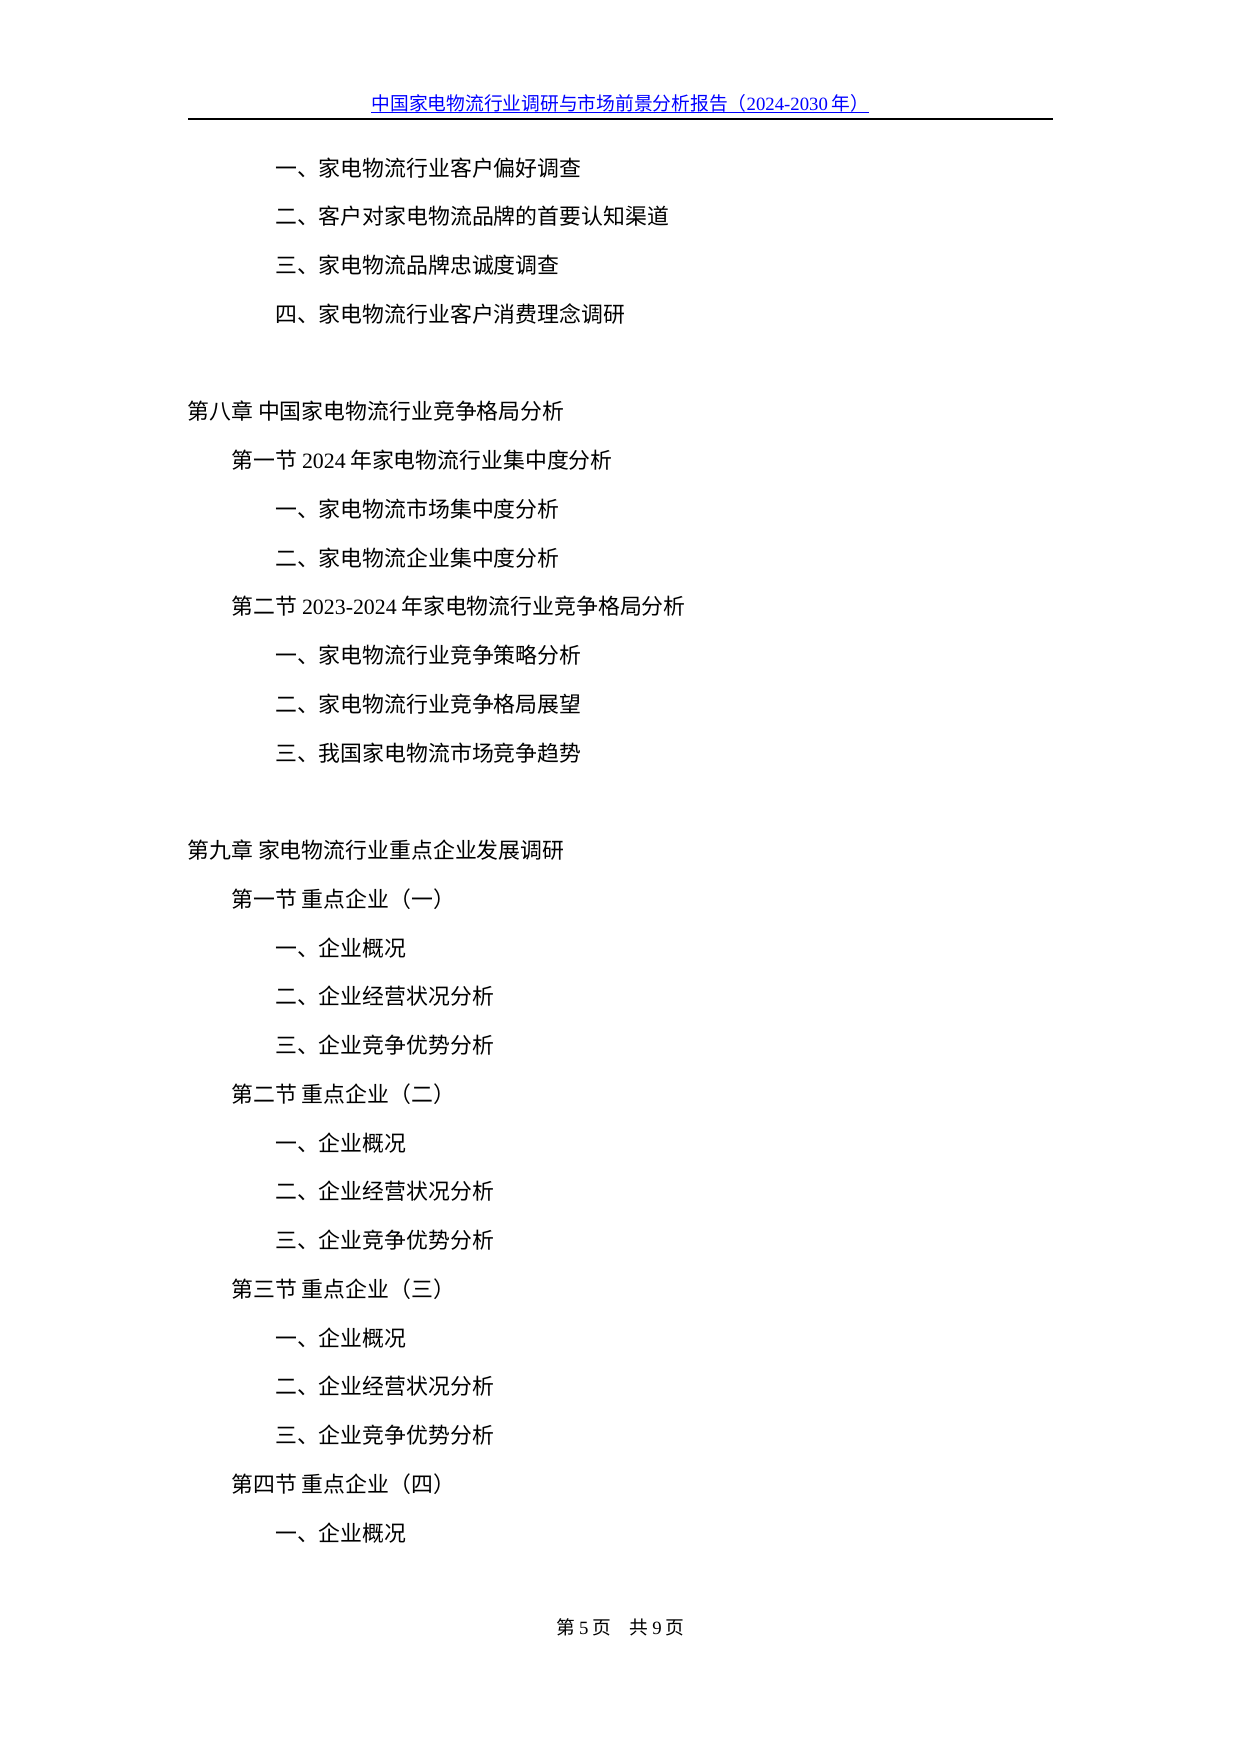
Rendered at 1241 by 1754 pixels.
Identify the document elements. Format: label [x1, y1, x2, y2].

text [187, 150, 1053, 1548]
